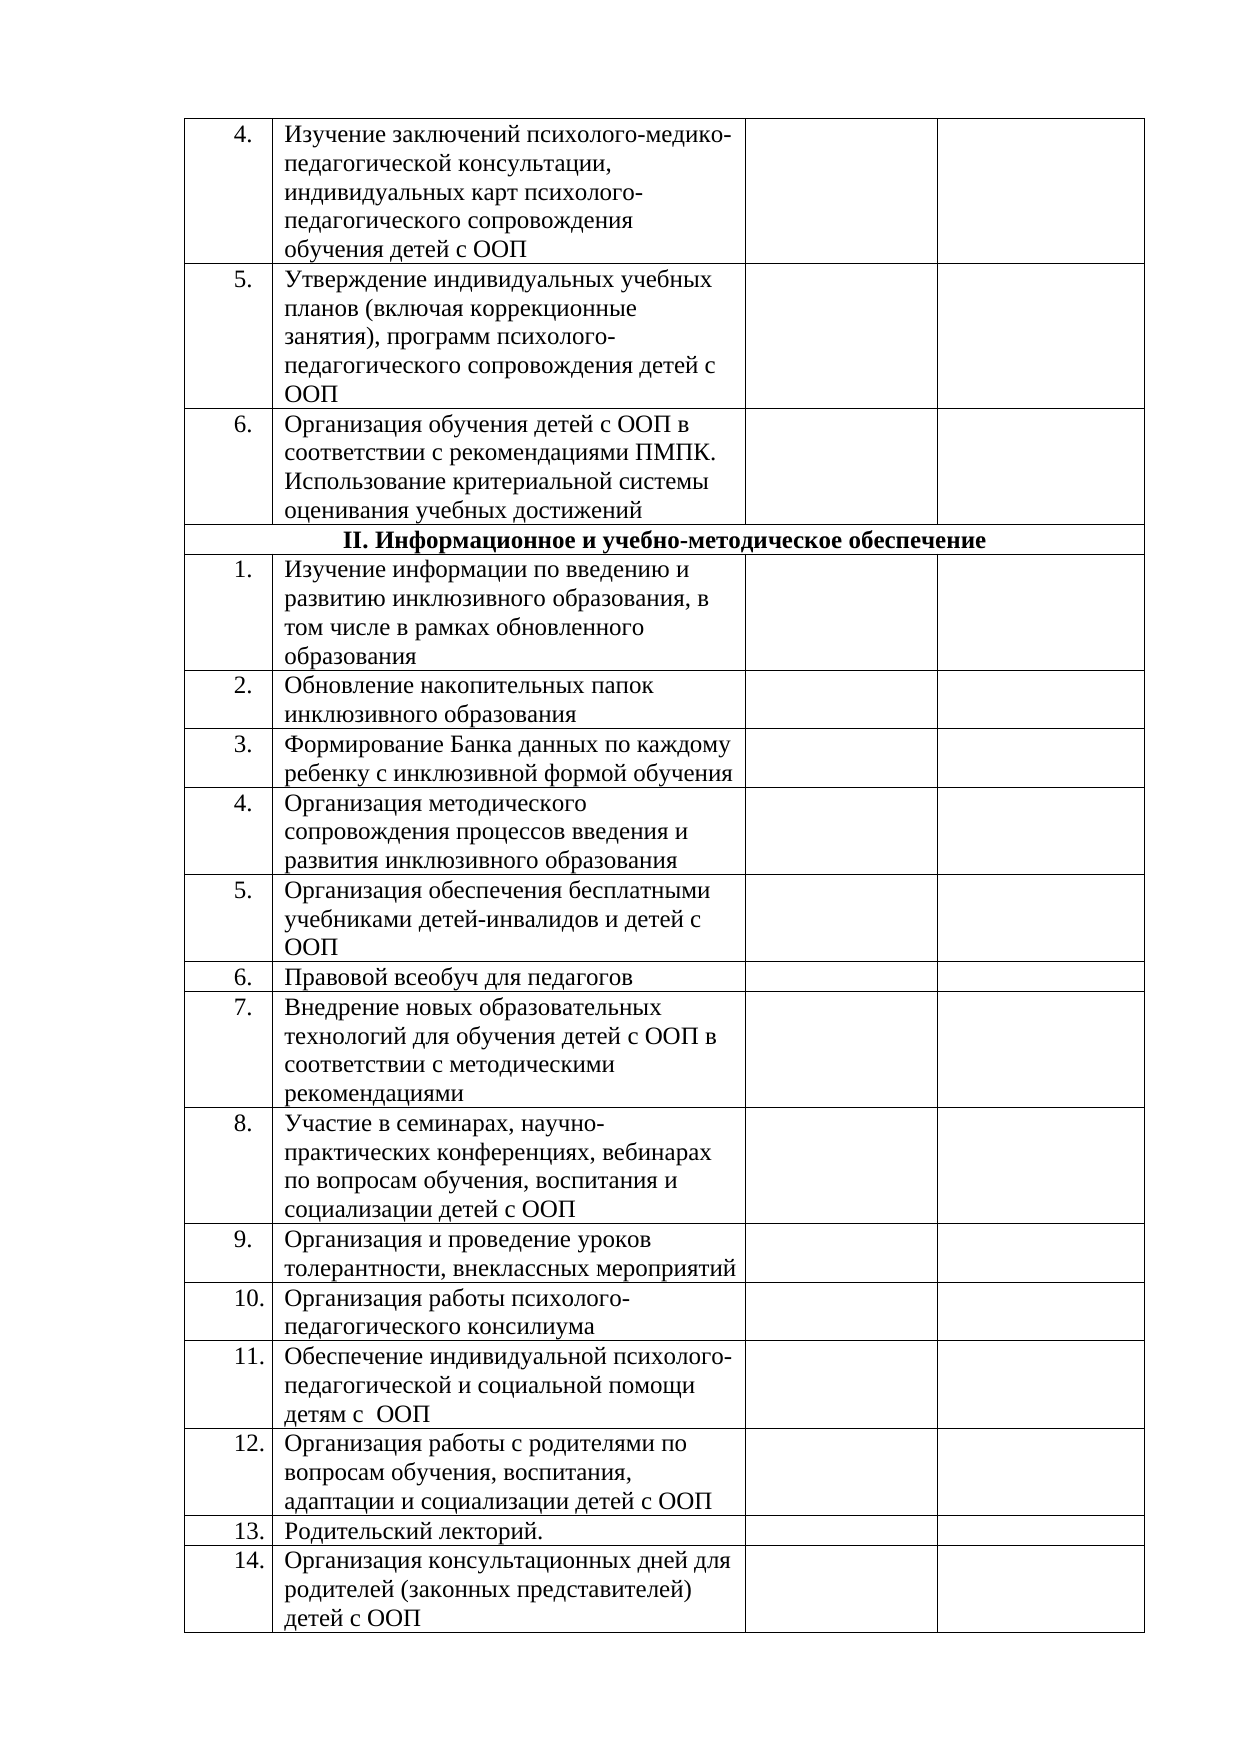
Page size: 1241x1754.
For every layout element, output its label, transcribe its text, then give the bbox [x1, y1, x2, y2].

table_cell [746, 264, 937, 408]
table_cell [185, 555, 272, 669]
table_cell [746, 992, 937, 1107]
table_cell [185, 1516, 272, 1544]
table_cell [185, 119, 272, 263]
table_cell [938, 729, 1144, 787]
table_cell [746, 671, 937, 728]
table_cell [746, 788, 937, 874]
table_cell Обеспечение индивидуальной психолого-педагогической и социальной помощи детям с ООП [273, 1341, 745, 1427]
table_cell Изучение заключений психолого-медико-педагогической консультации, индивидуальных карт психолого-педагогического сопровождения обучения детей с ООП [273, 119, 745, 263]
table_cell Внедрение новых образовательных технологий для обучения детей с ООП в соответствии с методическими рекомендациями [273, 992, 745, 1107]
table_cell Формирование Банка данных по каждому ребенку с инклюзивной формой обучения [273, 729, 745, 787]
table_cell [746, 1429, 937, 1515]
table_cell [746, 875, 937, 961]
table_cell [185, 1283, 272, 1340]
table_cell [746, 1108, 937, 1223]
table_cell [746, 409, 937, 524]
table_cell II. Информационное и учебно-методическое обеспечение [185, 525, 1144, 553]
table_cell [185, 671, 272, 728]
table_cell [746, 1224, 937, 1282]
table_cell [185, 1224, 272, 1282]
table_cell [185, 264, 272, 408]
table_cell [185, 729, 272, 787]
table_cell [938, 788, 1144, 874]
table_cell [746, 555, 937, 669]
table_cell Утверждение индивидуальных учебных планов (включая коррекционные занятия), программ психолого-педагогического сопровождения детей с ООП [273, 264, 745, 408]
table_cell [938, 119, 1144, 263]
table_cell Организация работы с родителями по вопросам обучения, воспитания, адаптации и социализации детей с ООП [273, 1429, 745, 1515]
table_cell [185, 1341, 272, 1427]
table_cell [746, 1341, 937, 1427]
table_cell [938, 671, 1144, 728]
table_cell Изучение информации по введению и развитию инклюзивного образования, в том числе в рамках обновленного образования [273, 555, 745, 669]
table_cell Организация обучения детей с ООП в соответствии с рекомендациями ПМПК. Использование критериальной системы оценивания учебных достижений [273, 409, 745, 524]
table_cell [938, 1516, 1144, 1544]
table_cell [185, 962, 272, 991]
table_cell [938, 264, 1144, 408]
table_cell [185, 788, 272, 874]
table_cell Правовой всеобуч для педагогов [273, 962, 745, 991]
table_cell Обновление накопительных папок инклюзивного образования [273, 671, 745, 728]
table_cell Родительский лекторий. [273, 1516, 745, 1544]
table_cell [938, 875, 1144, 961]
table_cell [746, 962, 937, 991]
table_cell [185, 992, 272, 1107]
table_cell Организация и проведение уроков толерантности, внеклассных мероприятий [273, 1224, 745, 1282]
table_cell [938, 1224, 1144, 1282]
table_cell Участие в семинарах, научно-практических конференциях, вебинарах по вопросам обучения, воспитания и социализации детей с ООП [273, 1108, 745, 1223]
table_cell [746, 1516, 937, 1544]
table_cell [185, 1108, 272, 1223]
table_cell [185, 1429, 272, 1515]
table_cell [746, 119, 937, 263]
table_cell [746, 1546, 937, 1632]
table_cell [938, 1108, 1144, 1223]
table_cell [746, 1283, 937, 1340]
table_cell [938, 555, 1144, 669]
table_cell [938, 409, 1144, 524]
table_cell [938, 1429, 1144, 1515]
table_cell [938, 992, 1144, 1107]
table_cell [185, 1546, 272, 1632]
table_cell Организация консультационных дней для родителей (законных представителей) детей с ООП [273, 1546, 745, 1632]
table_cell [185, 409, 272, 524]
table_cell [938, 1546, 1144, 1632]
table_cell Организация работы психолого-педагогического консилиума [273, 1283, 745, 1340]
table_cell [938, 1341, 1144, 1427]
table_cell [746, 729, 937, 787]
table_cell [938, 962, 1144, 991]
table_cell Организация методического сопровождения процессов введения и развития инклюзивного образования [273, 788, 745, 874]
table_cell [938, 1283, 1144, 1340]
table_cell Организация обеспечения бесплатными учебниками детей-инвалидов и детей с ООП [273, 875, 745, 961]
table_cell [185, 875, 272, 961]
